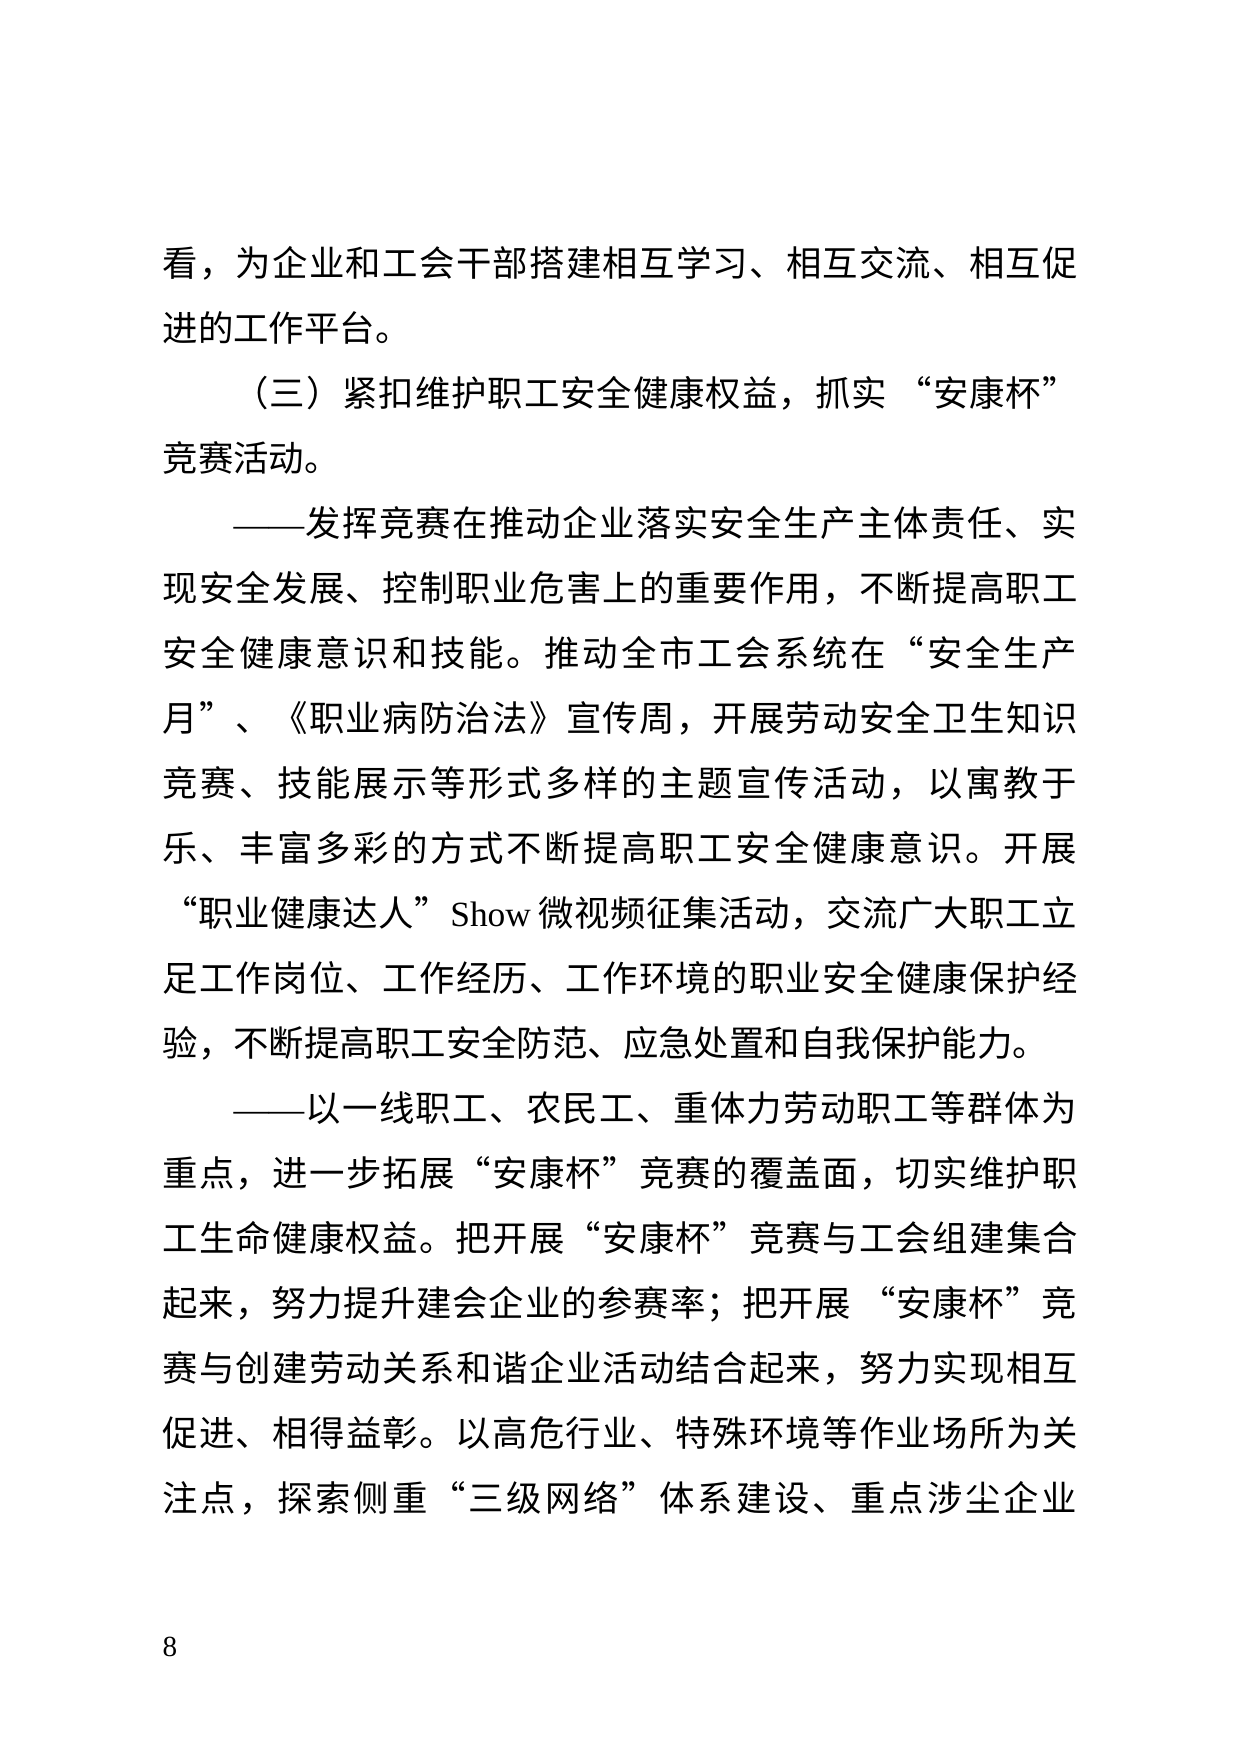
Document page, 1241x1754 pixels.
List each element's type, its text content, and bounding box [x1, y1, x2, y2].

text （三）紧扣维护职工安全健康权益，抓实 “安康杯”竞赛活动。 [162, 358, 1078, 488]
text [162, 1073, 1078, 1528]
text ——发挥竞赛在推动企业落实安全生产主体责任、实现安全发展、控制职业危害上的重要作用，不断提高职工安全健康意识和技能。推动全市工会系统在“安全生产月”、《职业病防治法》宣传周，开展劳动安全卫生知识竞赛、技能展示等形式多样的主题宣传活动，以寓教于乐、丰富多彩的方式不断提高职工安全健康意识。开展“职业健康达人”Show微视频征集活动，交流广大职工立足工作岗位、工作经历、工作环境的职业安全健康保护经验，不断提高职工安全防范、应急处置和自我保护能力。 [162, 488, 1078, 1073]
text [162, 228, 1078, 358]
